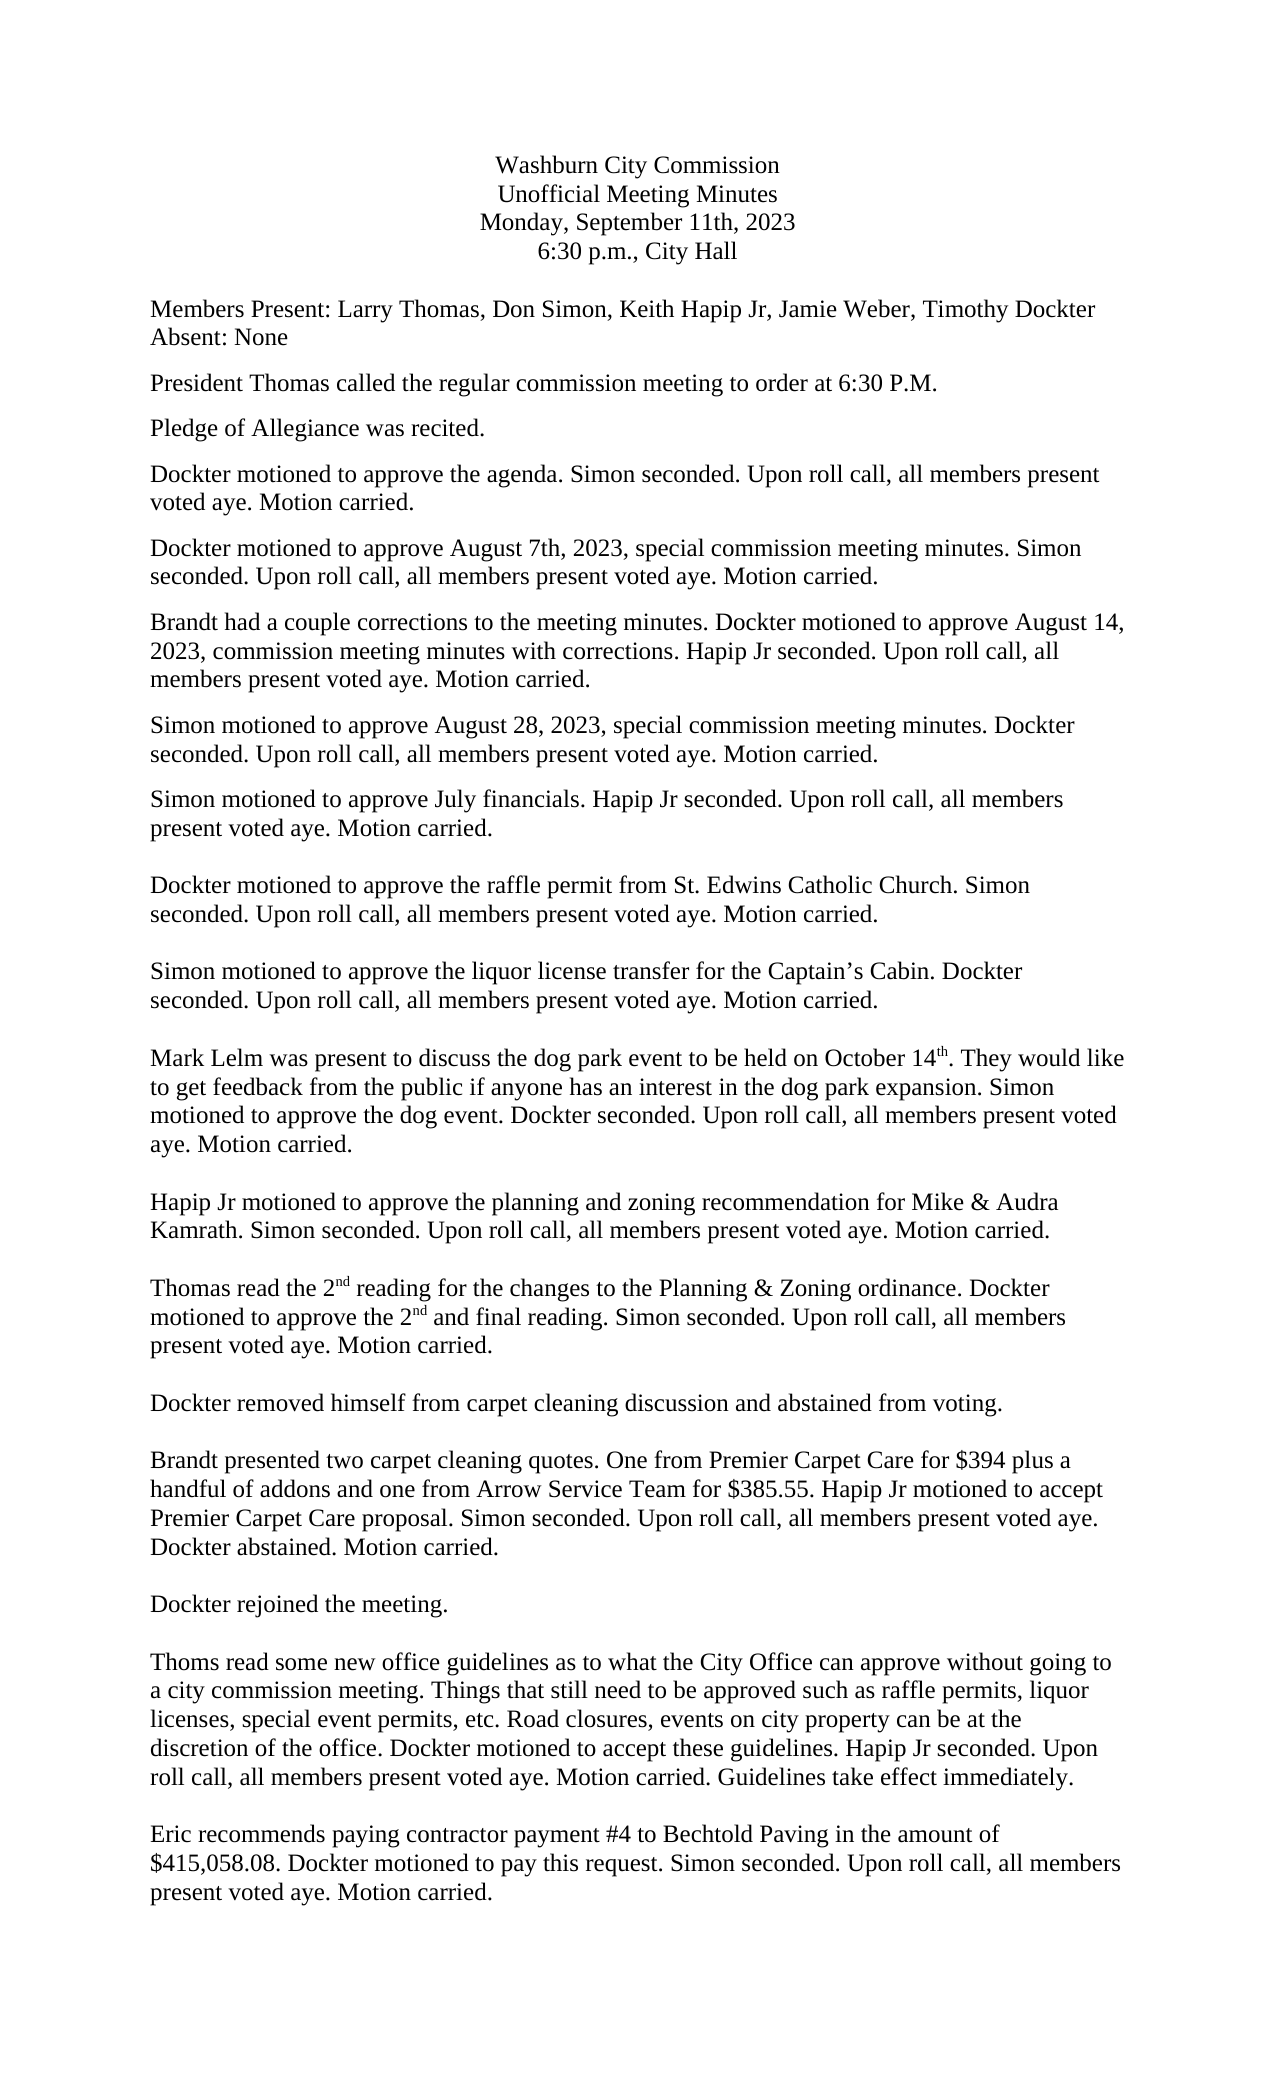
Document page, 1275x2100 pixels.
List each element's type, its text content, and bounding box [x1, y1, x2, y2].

text Dockter rejoined the meeting. [150, 1589, 1125, 1618]
text President Thomas called the regular commission meeting to order at 6:30 P.M. [150, 368, 1125, 397]
text Absent: None [150, 322, 1125, 351]
text Thomas read the 2nd reading for the changes to the Planning & Zoning ordinance. Dockter motioned to approve the 2nd and final reading. Simon seconded. Upon roll call, all members present voted aye. Motion carried. [150, 1273, 1125, 1359]
text Dockter motioned to approve the raffle permit from St. Edwins Catholic Church. Simon seconded. Upon roll call, all members present voted aye. Motion carried. [150, 870, 1125, 928]
text Thoms read some new office guidelines as to what the City Office can approve without going to a city commission meeting. Things that still need to be approved such as raffle permits, liquor licenses, special event permits, etc. Road closures, events on city property can be at the discretion of the office. Dockter motioned to accept these guidelines. Hapip Jr seconded. Upon roll call, all members present voted aye. Motion carried. Guidelines take effect immediately. [150, 1647, 1125, 1790]
text Brandt presented two carpet cleaning quotes. One from Premier Carpet Care for $394 plus a handful of addons and one from Arrow Service Team for $385.55. Hapip Jr motioned to accept Premier Carpet Care proposal. Simon seconded. Upon roll call, all members present voted aye. Dockter abstained. Motion carried. [150, 1445, 1125, 1560]
text Eric recommends paying contractor payment #4 to Bechtold Paving in the amount of $415,058.08. Dockter motioned to pay this request. Simon seconded. Upon roll call, all members present voted aye. Motion carried. [150, 1819, 1125, 1905]
text 6:30 p.m., City Hall [150, 236, 1125, 265]
text Brandt had a couple corrections to the meeting minutes. Dockter motioned to approve August 14, 2023, commission meeting minutes with corrections. Hapip Jr seconded. Upon roll call, all members present voted aye. Motion carried. [150, 607, 1125, 693]
text Washburn City Commission [150, 150, 1125, 179]
text Pledge of Allegiance was recited. [150, 413, 1125, 442]
text Simon motioned to approve July financials. Hapip Jr seconded. Upon roll call, all members present voted aye. Motion carried. [150, 784, 1125, 842]
text Simon motioned to approve August 28, 2023, special commission meeting minutes. Dockter seconded. Upon roll call, all members present voted aye. Motion carried. [150, 710, 1125, 767]
text Simon motioned to approve the liquor license transfer for the Captain’s Cabin. Dockter seconded. Upon roll call, all members present voted aye. Motion carried. [150, 957, 1125, 1014]
text Monday, September 11th, 2023 [150, 207, 1125, 236]
text Mark Lelm was present to discuss the dog park event to be held on October 14th. They would like to get feedback from the public if anyone has an interest in the dog park expansion. Simon motioned to approve the dog event. Dockter seconded. Upon roll call, all members present voted aye. Motion carried. [150, 1043, 1125, 1158]
text Members Present: Larry Thomas, Don Simon, Keith Hapip Jr, Jamie Weber, Timothy Dockter [150, 294, 1125, 322]
text Dockter motioned to approve the agenda. Simon seconded. Upon roll call, all members present voted aye. Motion carried. [150, 459, 1125, 516]
text Unofficial Meeting Minutes [150, 179, 1125, 207]
text Dockter motioned to approve August 7th, 2023, special commission meeting minutes. Simon seconded. Upon roll call, all members present voted aye. Motion carried. [150, 533, 1125, 590]
text Hapip Jr motioned to approve the planning and zoning recommendation for Mike & Audra Kamrath. Simon seconded. Upon roll call, all members present voted aye. Motion carried. [150, 1187, 1125, 1244]
text Dockter removed himself from carpet cleaning discussion and abstained from voting. [150, 1388, 1125, 1417]
